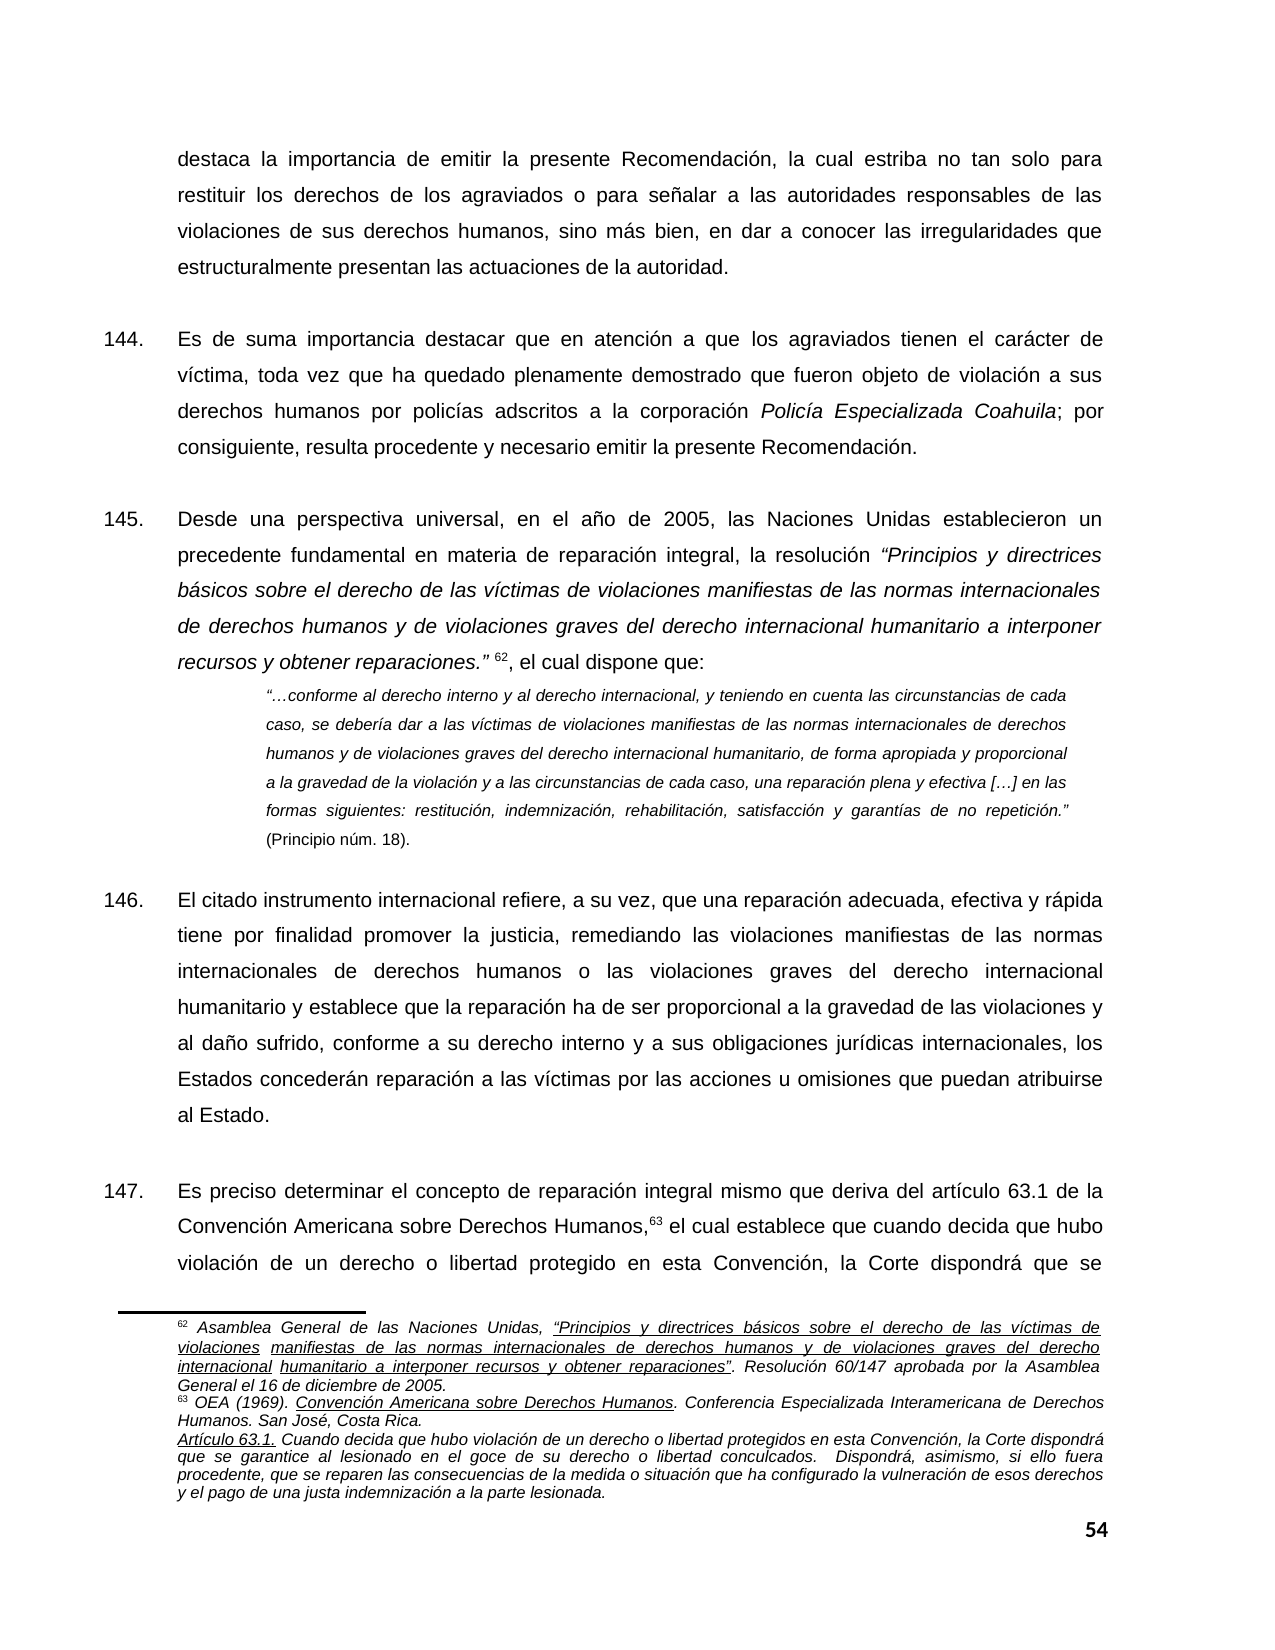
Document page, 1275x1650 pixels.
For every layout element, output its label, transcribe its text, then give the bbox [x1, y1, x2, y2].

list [103, 147, 1104, 279]
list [103, 1178, 1104, 1274]
list El citado instrumento internacional refiere, a su vez, que una reparación adecuada, efectiva y rápida tiene por finalidad promover la justicia, remediando las violaciones manifiestas de las normas internacionales de derechos humanos o las violaciones graves del derecho internacional humanitario y establece que la reparación ha de ser proporcional a la gravedad de las violaciones y al daño sufrido, conforme a su derecho interno y a sus obligaciones jurídicas internacionales, los Estados concederán reparación a las víctimas por las acciones u omisiones que puedan atribuirse al Estado. [103, 887, 1104, 1127]
list Desde una perspectiva universal, en el año de 2005, las Naciones Unidas establecieron un precedente fundamental en materia de reparación integral, la resolución “Principios y directrices básicos sobre el derecho de las víctimas de violaciones manifiestas de las normas internacionales de derechos humanos y de violaciones graves del derecho internacional humanitario a interponer recursos y obtener reparaciones.” , el cual dispone que: [103, 506, 1104, 674]
list “…conforme al derecho interno y al derecho internacional, y teniendo en cuenta las circunstancias de cada caso, se debería dar a las víctimas de violaciones manifiestas de las normas internacionales de derechos humanos y de violaciones graves del derecho internacional humanitario, de forma apropiada y proporcional a la gravedad de la violación y a las circunstancias de cada caso, una reparación plena y efectiva […] en las formas siguientes: restitución, indemnización, rehabilitación, satisfacción y garantías de no repetición.” (Principio núm. 18). [266, 686, 1069, 849]
list Es de suma importancia destacar que en atención a que los agraviados tienen el carácter de víctima, toda vez que ha quedado plenamente demostrado que fueron objeto de violación a sus derechos humanos por policías adscritos a la corporación Policía Especializada Coahuila; por consiguiente, resulta procedente y necesario emitir la presente Recomendación. [103, 327, 1104, 458]
